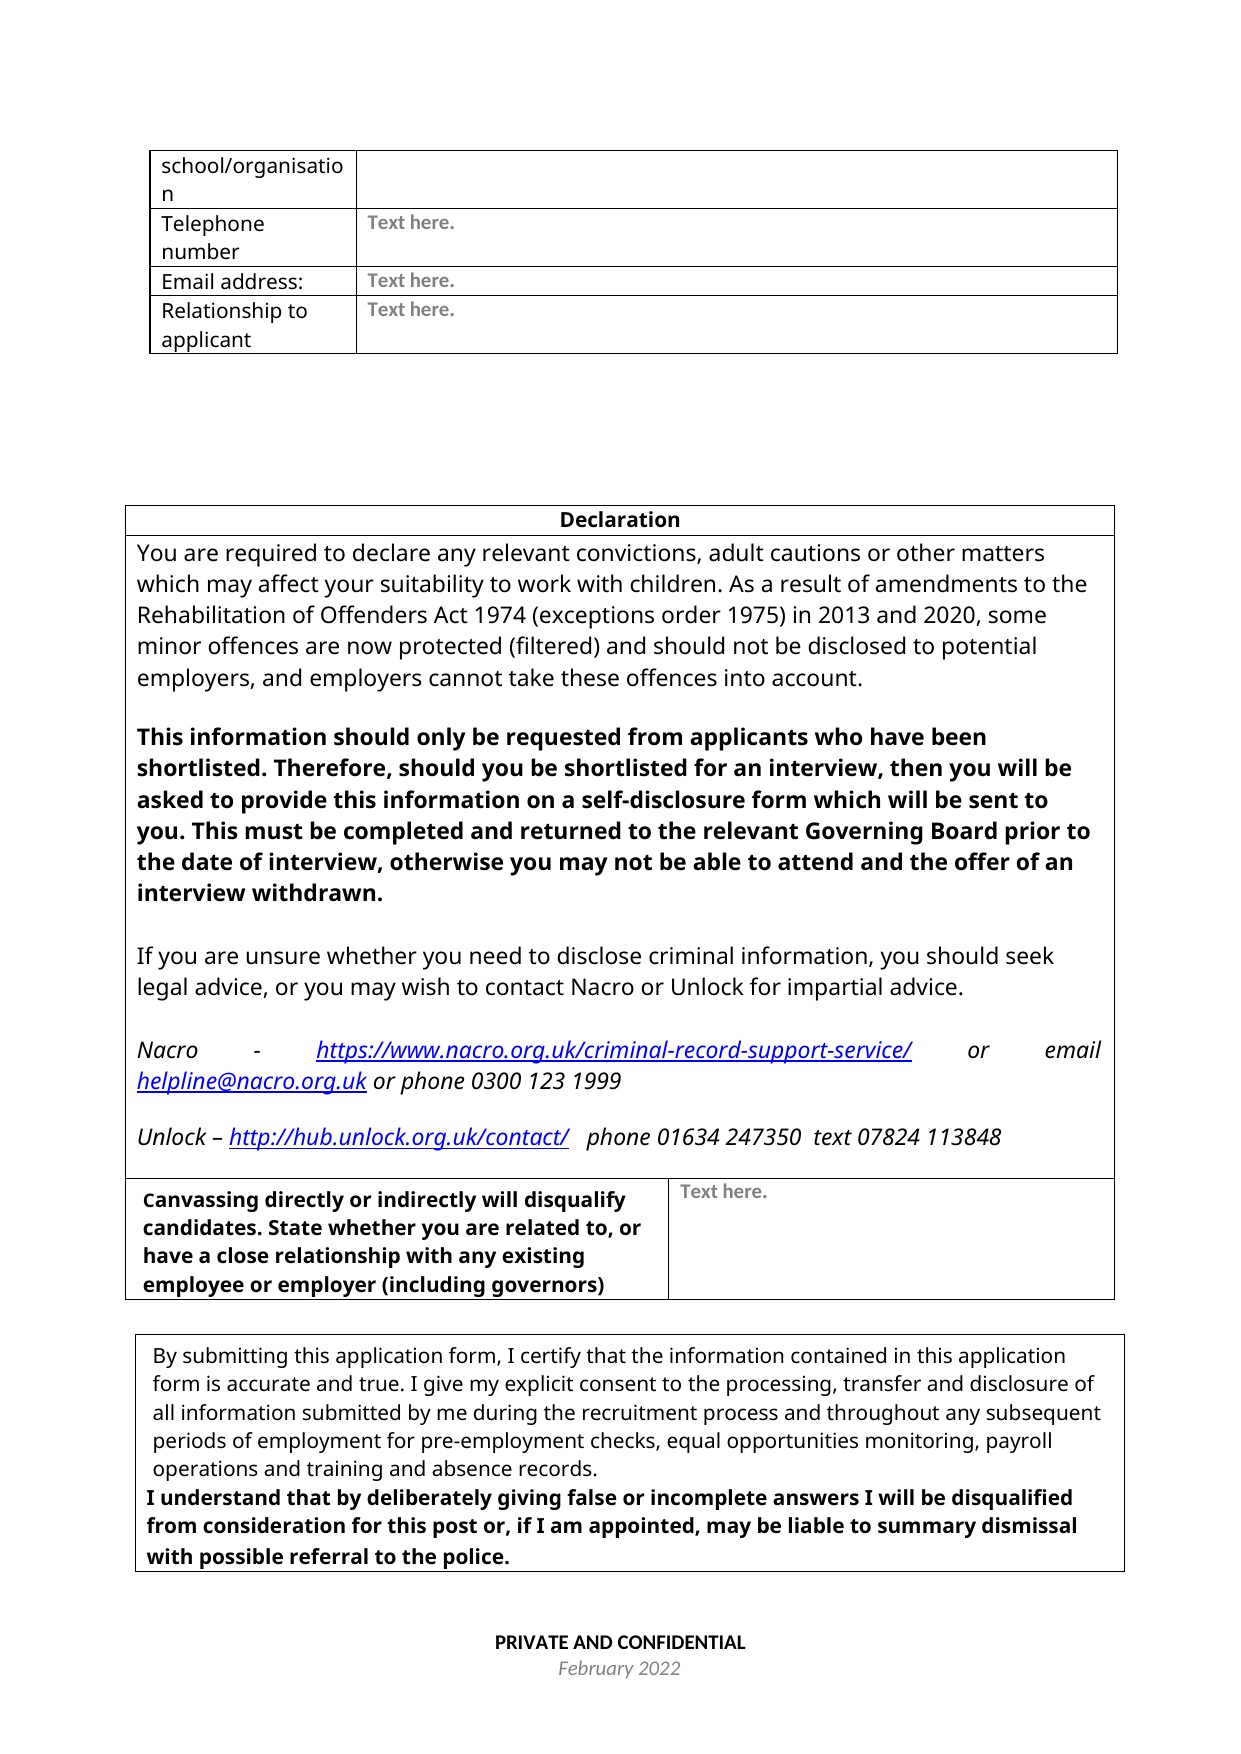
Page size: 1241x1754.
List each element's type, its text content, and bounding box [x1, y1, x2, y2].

table_cell Canvassing directly or indirectly will disqualify candidates. State whether you are related to, or have a close relationship with any existing employee or employer (including governors) [126, 1179, 668, 1298]
table_cell [357, 151, 1117, 208]
table_cell Telephone number [151, 209, 356, 266]
table_cell [357, 209, 1117, 266]
table_cell [669, 1179, 1114, 1298]
table_cell Relationship to applicant [151, 296, 356, 353]
table_header Declaration [126, 506, 1114, 535]
table_cell Email address: [151, 267, 356, 295]
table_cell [151, 151, 356, 208]
table_cell [357, 267, 1117, 295]
table_cell [357, 296, 1117, 353]
table_cell You are required to declare any relevant convictions, adult cautions or other matters which may affect your suitability to work with children. As a result of amendments to the Rehabilitation of Offenders Act 1974 (exceptions order 1975) in 2013 and 2020, some minor offences are now protected (filtered) and should not be disclosed to potential employers, and employers cannot take these offences into account. This information should only be requested from applicants who have been shortlisted. Therefore, should you be shortlisted for an interview, then you will be asked to provide this information on a self-disclosure form which will be sent to you. This must be completed and returned to the relevant Governing Board prior to the date of interview, otherwise you may not be able to attend and the offer of an interview withdrawn. If you are unsure whether you need to disclose criminal information, you should seek legal advice, or you may wish to contact Nacro or Unlock for impartial advice. Nacro - https://www.nacro.org.uk/criminal-record-support-service/ or email helpline@nacro.org.uk or phone 0300 123 1999 Unlock – http://hub.unlock.org.uk/contact/ phone 01634 247350 text 07824 113848 [126, 536, 1114, 1177]
table_header By submitting this application form, I certify that the information contained in this application form is accurate and true. I give my explicit consent to the processing, transfer and disclosure of all information submitted by me during the recruitment process and throughout any subsequent periods of employment for pre-employment checks, equal opportunities monitoring, payroll operations and training and absence records. I understand that by deliberately giving false or incomplete answers I will be disqualified from consideration for this post or, if I am appointed, may be liable to summary dismissal with possible referral to the police. [136, 1335, 1124, 1571]
